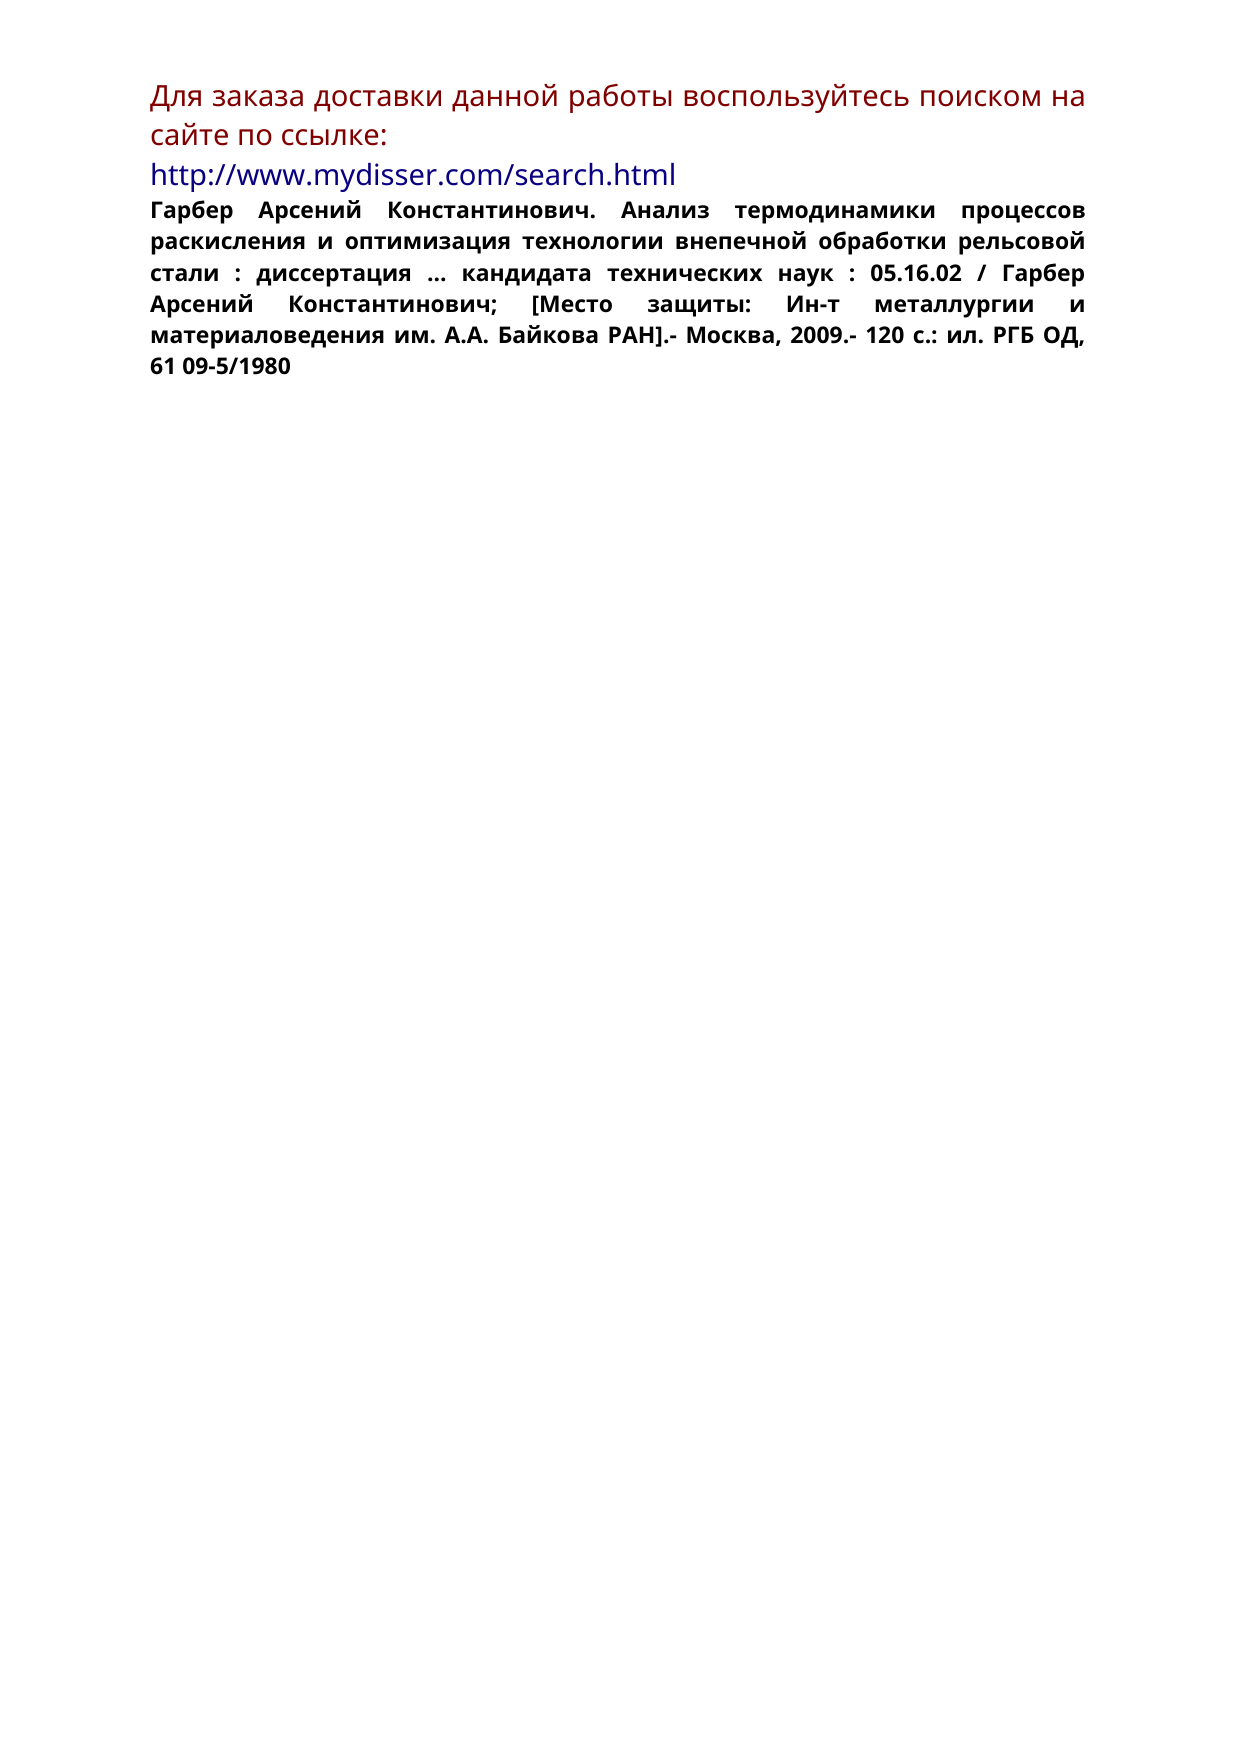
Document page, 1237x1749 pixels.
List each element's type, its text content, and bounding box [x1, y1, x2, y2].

text Гарбер Арсений Константинович. Анализ термодинамики процессов раскисления и оптимизация технологии внепечной обработки рельсовой стали : диссертация ... кандидата технических наук : 05.16.02 / Гарбер Арсений Константинович; [Место защиты: Ин-т металлургии и материаловедения им. А.А. Байкова РАН].- Москва, 2009.- 120 с.: ил. РГБ ОД, 61 09-5/1980 [150, 194, 1086, 382]
